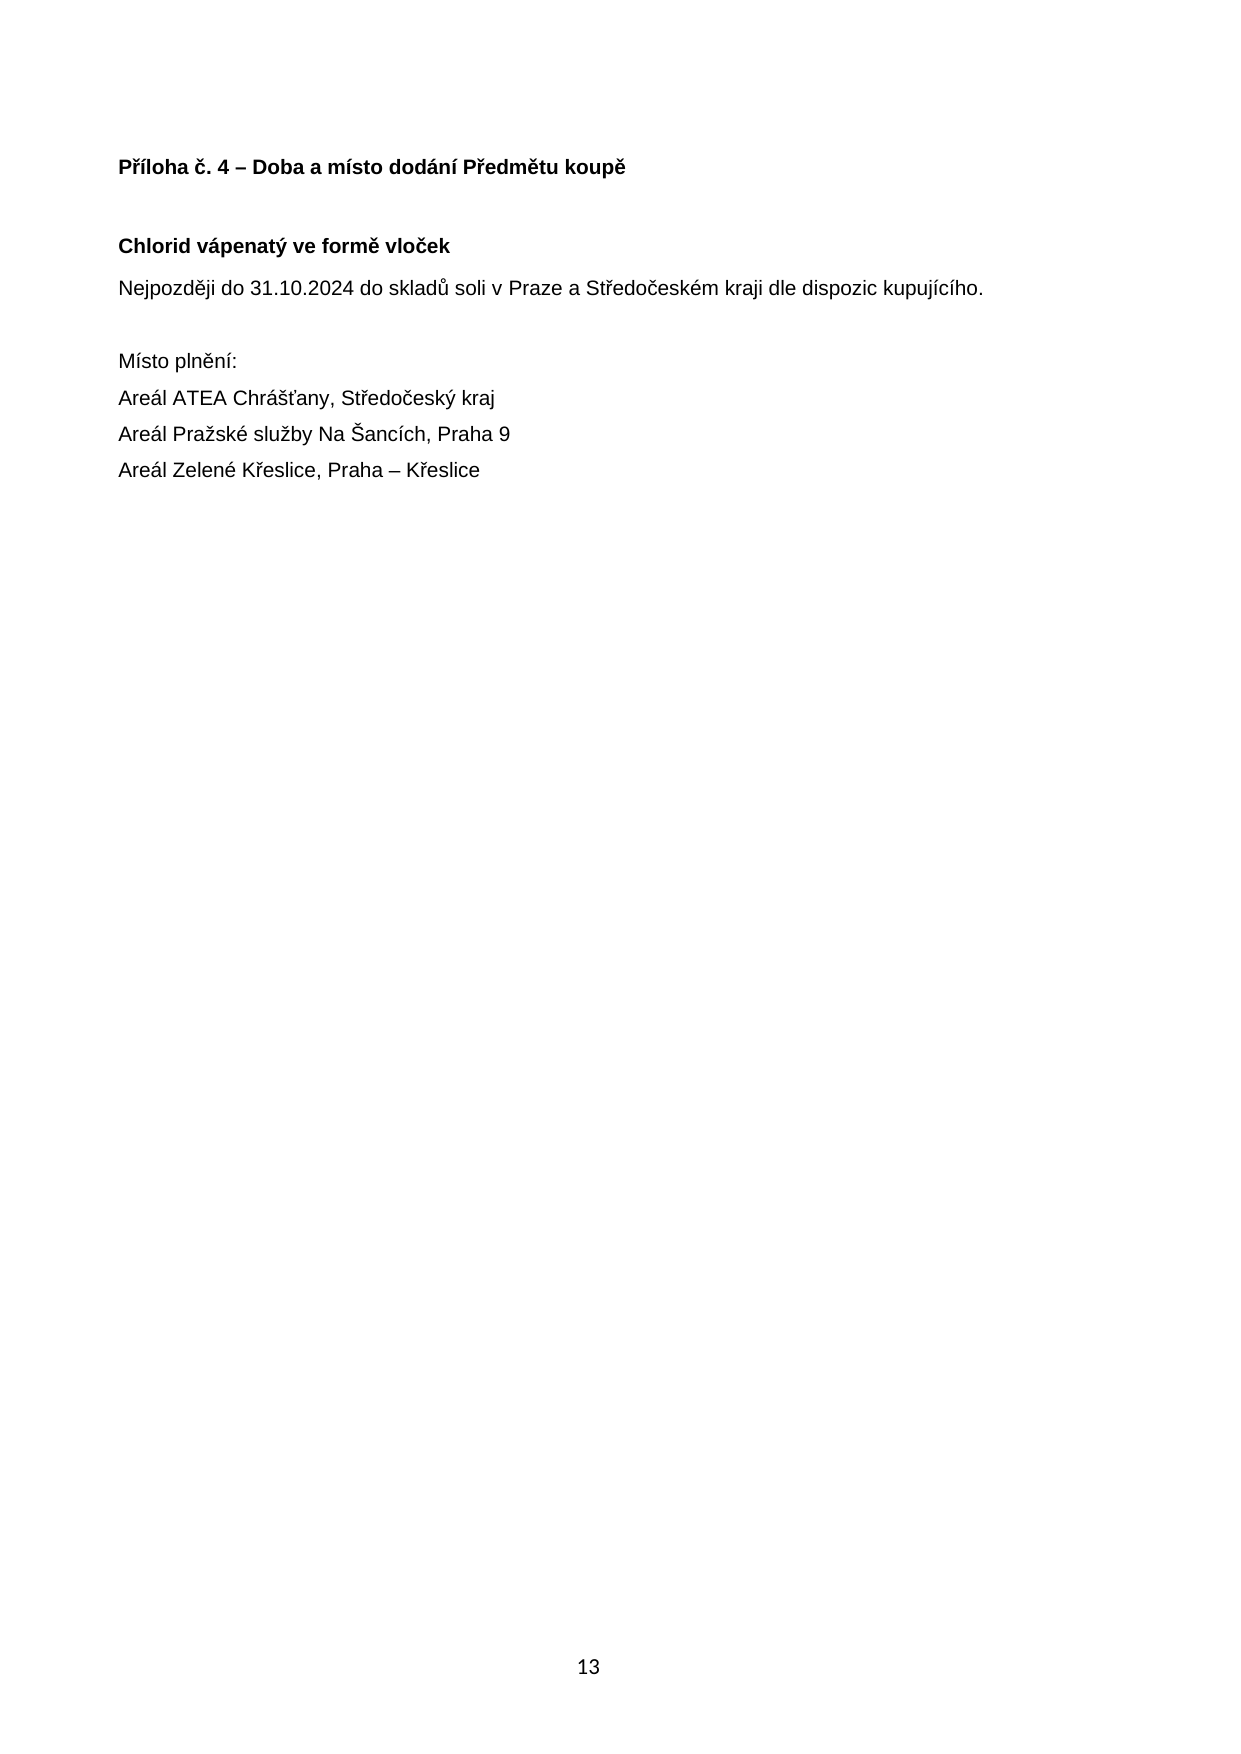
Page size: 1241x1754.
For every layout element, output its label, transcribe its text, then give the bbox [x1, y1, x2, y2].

text Příloha č. 4 – Doba a místo dodání Předmětu koupě [118, 154, 1122, 178]
text Areál Pražské služby Na Šancích, Praha 9 [118, 422, 1122, 446]
text Místo plnění: [118, 349, 1122, 373]
text Areál ATEA Chrášťany, Středočeský kraj [118, 385, 1122, 409]
text Nejpozději do 31.10.2024 do skladů soli v Praze a Středočeském kraji dle dispozic kupujícího. [118, 276, 1122, 300]
text Chlorid vápenatý ve formě vloček [118, 233, 1122, 257]
text Areál Zelené Křeslice, Praha – Křeslice [118, 458, 1122, 482]
